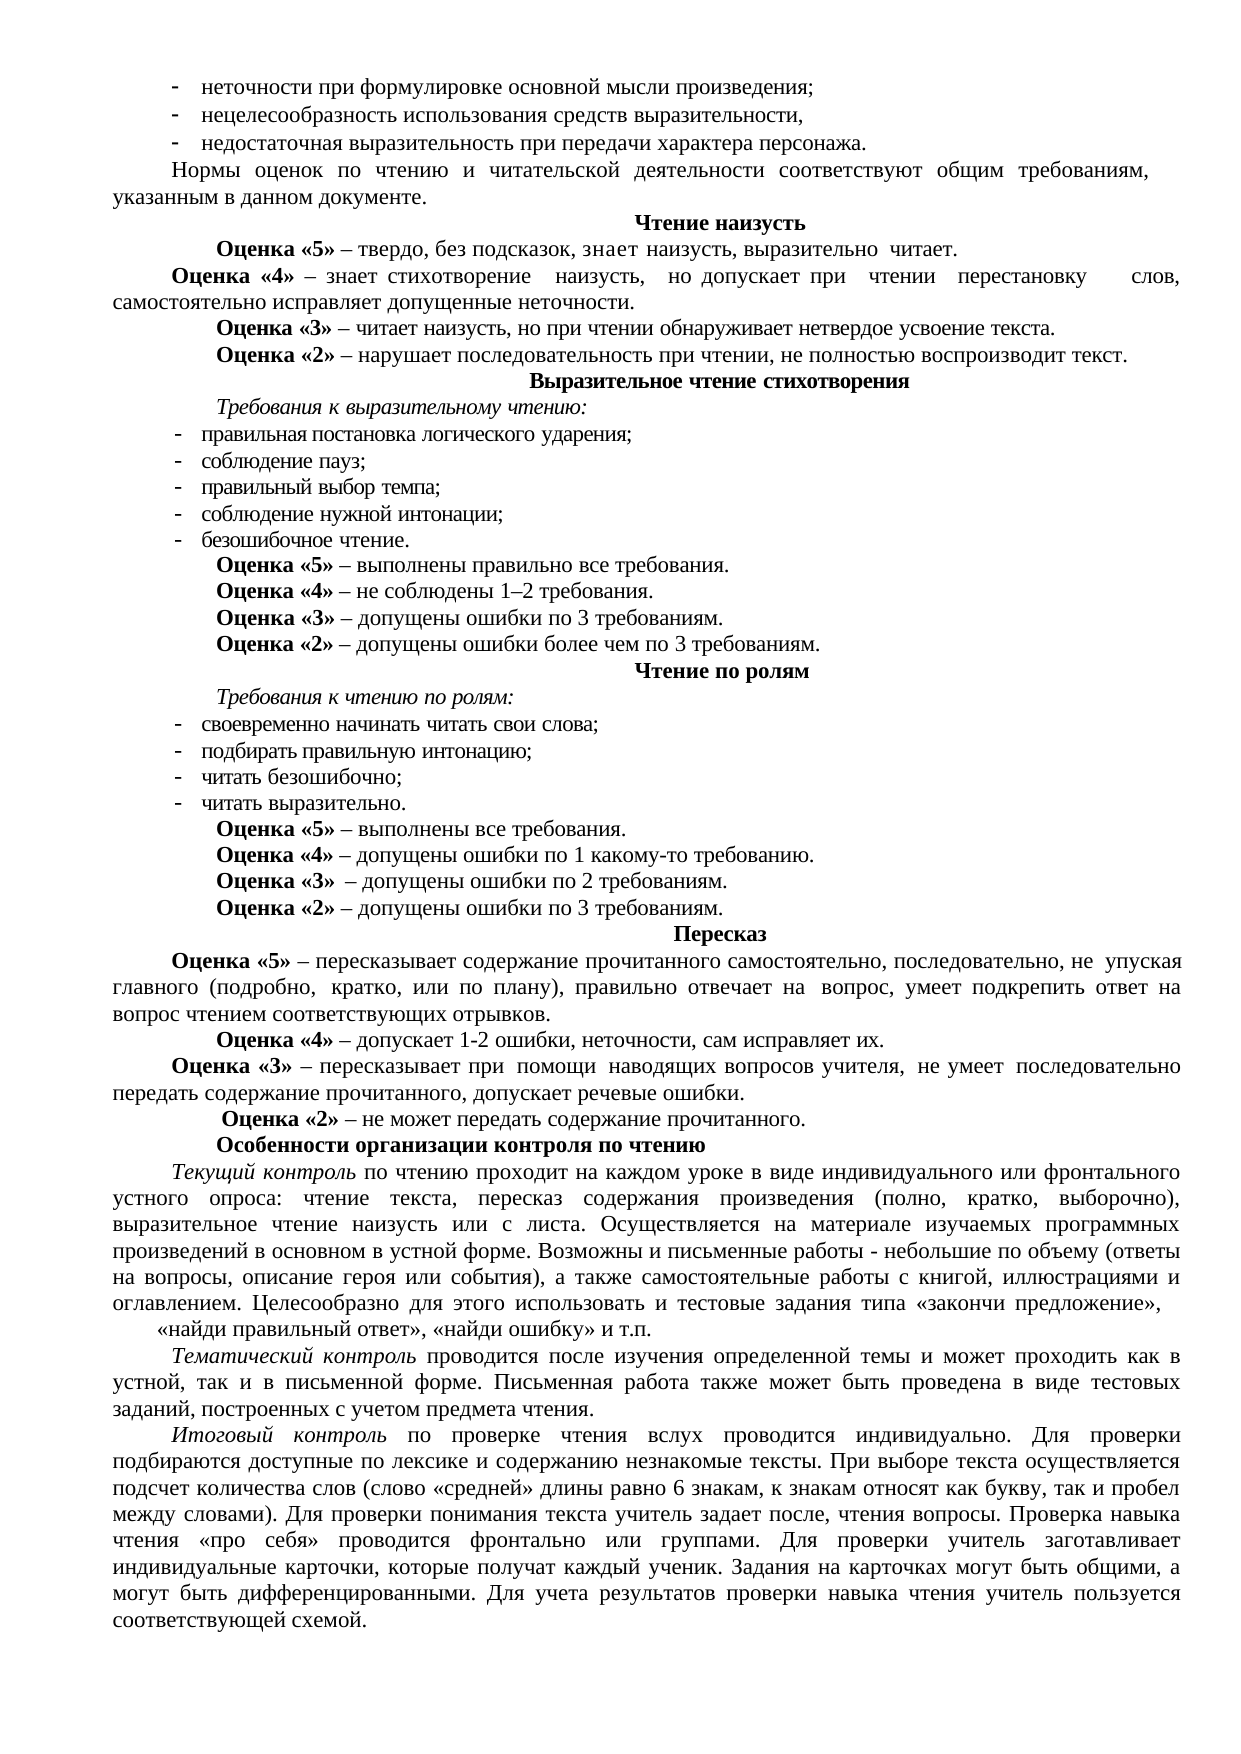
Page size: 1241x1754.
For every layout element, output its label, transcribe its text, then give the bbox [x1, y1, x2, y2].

text Итоговый контроль по проверке чтения вслух проводится индивидуально. Для проверки подбираются доступные по лексике и содержанию незнакомые тексты. При выборе текста осуществляется подсчет количества слов (слово «средней» длины равно 6 знакам, к знакам относят как букву, так и пробел между словами). Для проверки понимания текста учитель задает после, чтения вопросы. Проверка навыка чтения «про себя» проводится фронтально или группами. Для проверки учитель заготавливает индивидуальные карточки, которые получат каждый ученик. Задания на карточках могут быть общими, а могут быть дифференцированными. Для учета результатов проверки навыка чтения учитель пользуется соответствующей схемой. [112, 1421, 1182, 1632]
list нецелесообразность использования средств выразительности, [171, 100, 1196, 128]
text Текущий контроль по чтению проходит на каждом уроке в виде индивидуального или фронтального устного опроса: чтение текста, пересказ содержания произведения (полно, кратко, выборочно), выразительное чтение наизусть или с листа. Осуществляется на материале изучаемых программных произведений в основном в устной форме. Возможны и письменные работы - небольшие по объему (ответы на вопросы, описание героя или события), а также самостоятельные работы с книгой, иллюстрациями и оглавлением. Целесообразно для этого использовать и тестовые задания типа «закончи предложение», [112, 1158, 1182, 1316]
text Оценка «5» – твердо, без подсказок, знает наизусть, выразительно читает. [171, 236, 1196, 262]
text Оценка «2» – допущены ошибки более чем по 3 требованиям. [171, 631, 1196, 657]
list соблюдение пауз; [171, 447, 1196, 473]
text Требования к чтению по ролям: [171, 684, 1196, 710]
text Оценка «4» – не соблюдены 1–2 требования. [171, 578, 1196, 604]
text Оценка «3» – читает наизусть, но при чтении обнаруживает нетвердое усвоение текста. [171, 314, 1196, 341]
subtitle Особенности организации контроля по чтению [171, 1132, 1196, 1158]
list неточности при формулировке основной мысли произведения; [171, 72, 1196, 100]
text Тематический контроль проводится после изучения определенной темы и может проходить как в устной, так и в письменной форме. Письменная работа также может быть проведена в виде тестовых заданий, построенных с учетом предмета чтения. [112, 1342, 1182, 1421]
text Оценка «2» – не может передать содержание прочитанного. [177, 1105, 1196, 1131]
text Нормы оценок по чтению и читательской деятельности соответствуют общим требованиям, указанным в данном документе. [112, 156, 1196, 209]
text Оценка «5» – выполнены правильно все требования. [171, 553, 1196, 578]
text Оценка «5» – пересказывает содержание прочитанного самостоятельно, последовательно, не упуская главного (подробно, кратко, или по плану), правильно отвечает на вопрос, умеет подкрепить ответ на вопрос чтением соответствующих отрывков. [112, 947, 1182, 1026]
subtitle Пересказ [629, 921, 1196, 947]
list правильная постановка логического ударения; [171, 420, 1196, 447]
text Оценка «4» – знает стихотворение наизусть, но допускает при чтении перестановку слов, самостоятельно исправляет допущенные неточности. [112, 262, 1181, 314]
list недостаточная выразительность при передачи характера персонажа. [171, 128, 1196, 156]
text Требования к выразительному чтению: [171, 394, 1196, 420]
text Оценка «4» – допущены ошибки по 1 какому-то требованию. [171, 842, 1196, 868]
subtitle Чтение наизусть [590, 210, 1196, 236]
subtitle Чтение по ролям [590, 657, 1196, 684]
list соблюдение нужной интонации; [171, 500, 1196, 526]
list подбирать правильную интонацию; [171, 737, 1196, 763]
subtitle Выразительное чтение стихотворения [484, 368, 1196, 394]
list правильный выбор темпа; [171, 473, 1196, 500]
text «найди правильный ответ», «найди ошибку» и т.п. [112, 1316, 1196, 1342]
text Оценка «4» – допускает 1-2 ошибки, неточности, сам исправляет их. [171, 1026, 1196, 1052]
text Оценка «3» – допущены ошибки по 3 требованиям. [171, 604, 1196, 631]
text Оценка «2» – нарушает последовательность при чтении, не полностью воспроизводит текст. [171, 341, 1196, 367]
text Оценка «3» – допущены ошибки по 2 требованиям. [171, 868, 1196, 894]
list читать безошибочно; [171, 763, 1196, 790]
text Оценка «5» – выполнены все требования. [171, 816, 1196, 841]
list читать выразительно. [171, 790, 1196, 816]
list безошибочное чтение. [171, 526, 1196, 553]
text Оценка «3» – пересказывает при помощи наводящих вопросов учителя, не умеет последовательно передать содержание прочитанного, допускает речевые ошибки. [112, 1052, 1181, 1105]
list своевременно начинать читать свои слова; [171, 710, 1196, 737]
text Оценка «2» – допущены ошибки по 3 требованиям. [171, 894, 1196, 920]
